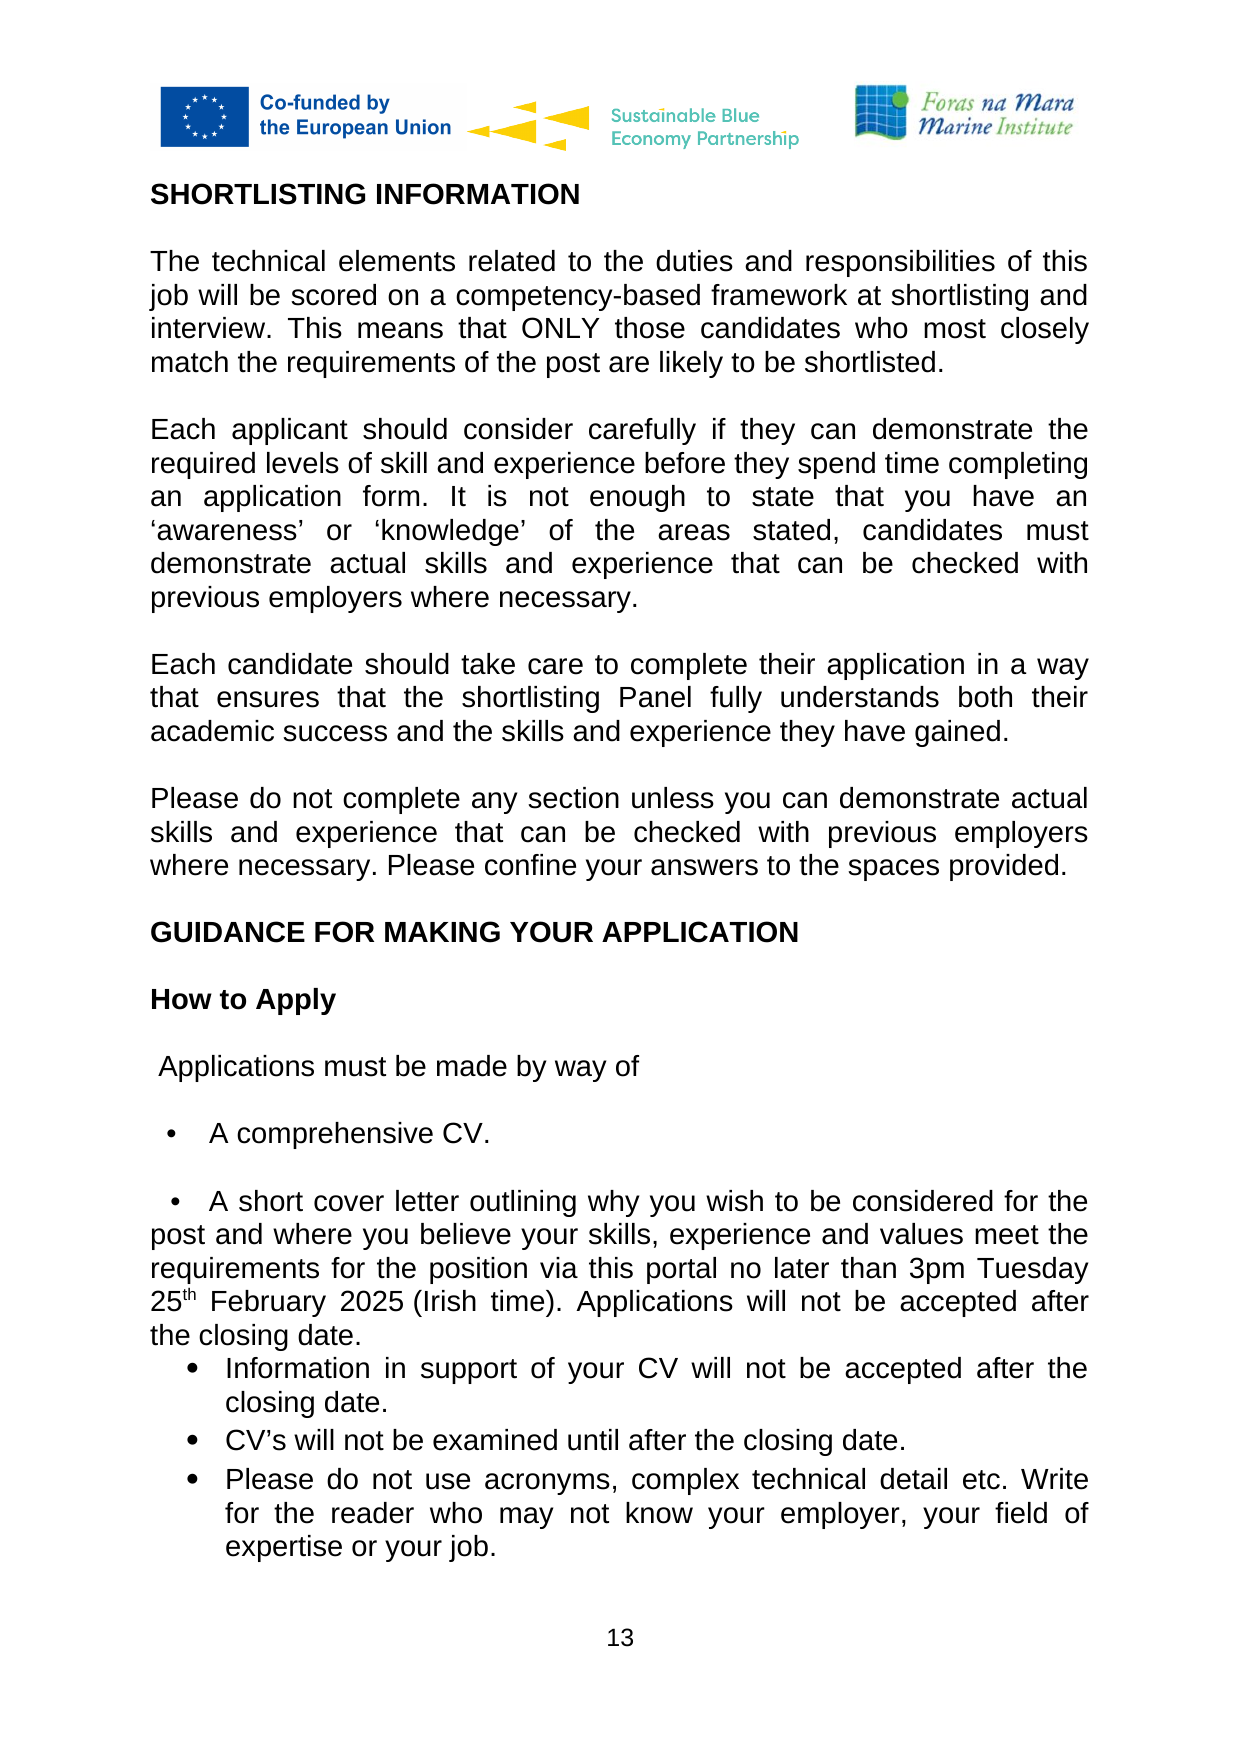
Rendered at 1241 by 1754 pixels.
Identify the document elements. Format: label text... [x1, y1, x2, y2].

text GUIDANCE FOR MAKING YOUR APPLICATION [150, 915, 1090, 949]
text Applications must be made by way of [150, 1049, 1090, 1083]
list Please do not use acronyms, complex technical detail etc. Write for the reader who may not know your employer, your field of expertise or your job. [187, 1462, 1090, 1563]
picture [150, 83, 799, 151]
text Please do not complete any section unless you can demonstrate actual skills and experience that can be checked with previous employers where necessary. Please confine your answers to the spaces provided. [150, 781, 1090, 882]
text The technical elements related to the duties and responsibilities of this job will be scored on a competency-based framework at shortlisting and interview. This means that ONLY those candidates who most closely match the requirements of the post are likely to be shortlisted. [150, 244, 1090, 378]
list Information in support of your CV will not be accepted after the closing date. [187, 1351, 1090, 1418]
text SHORTLISTING INFORMATION [150, 177, 1090, 211]
picture [840, 73, 1088, 151]
text • A comprehensive CV. [150, 1116, 1090, 1150]
text Each candidate should take care to complete their application in a way that ensures that the shortlisting Panel fully understands both their academic success and the skills and experience they have gained. [150, 647, 1090, 747]
text • A short cover letter outlining why you wish to be considered for the post and where you believe your skills, experience and values meet the requirements for the position via this portal no later than 3pm Tuesday 25th February 2025 (Irish time). Applications will not be accepted after the closing date. [150, 1183, 1090, 1351]
list CV’s will not be examined until after the closing date. [187, 1423, 1090, 1457]
text How to Apply [150, 982, 1090, 1016]
text Each applicant should consider carefully if they can demonstrate the required levels of skill and experience before they spend time completing an application form. It is not enough to state that you have an ‘awareness’ or ‘knowledge’ of the areas stated, candidates must demonstrate actual skills and experience that can be checked with previous employers where necessary. [150, 412, 1090, 613]
